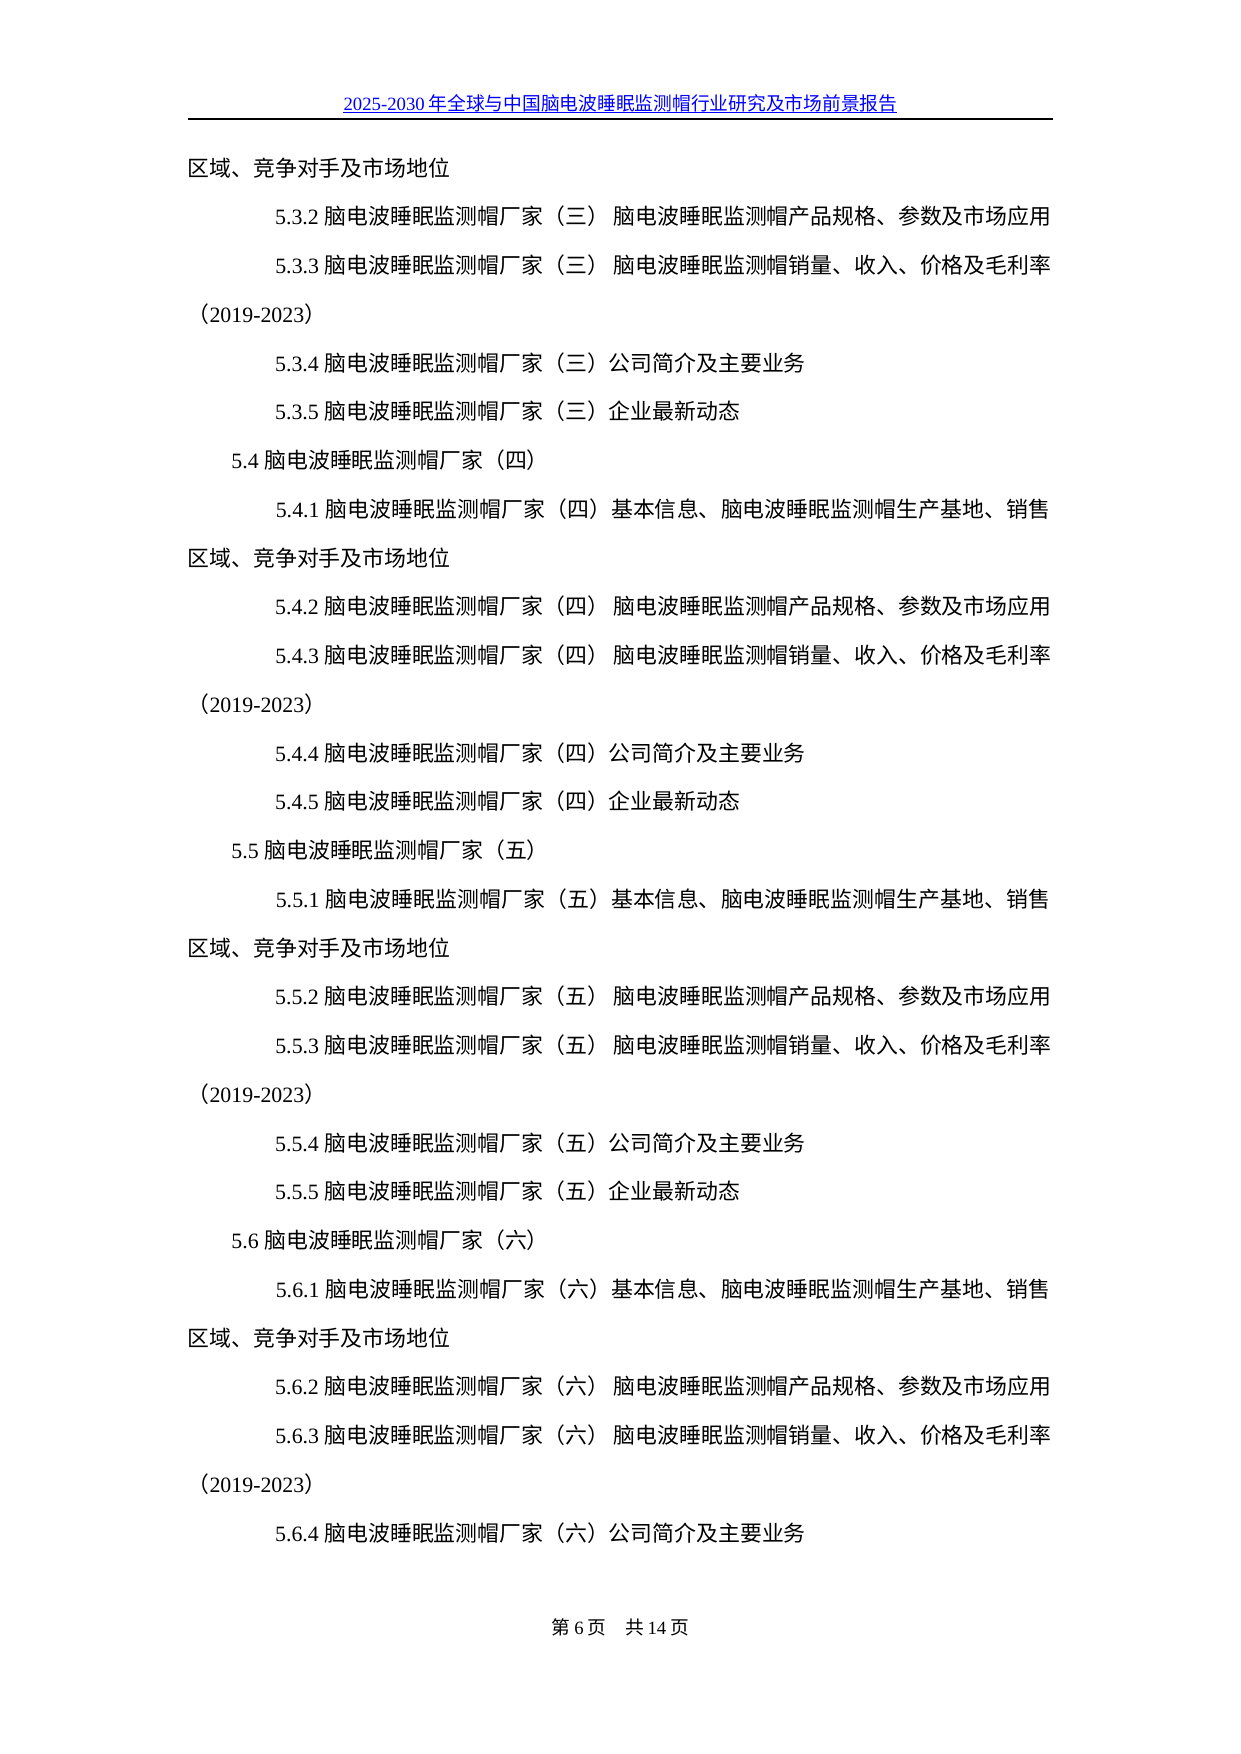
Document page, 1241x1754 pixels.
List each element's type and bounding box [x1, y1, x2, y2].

text [187, 150, 1053, 1548]
